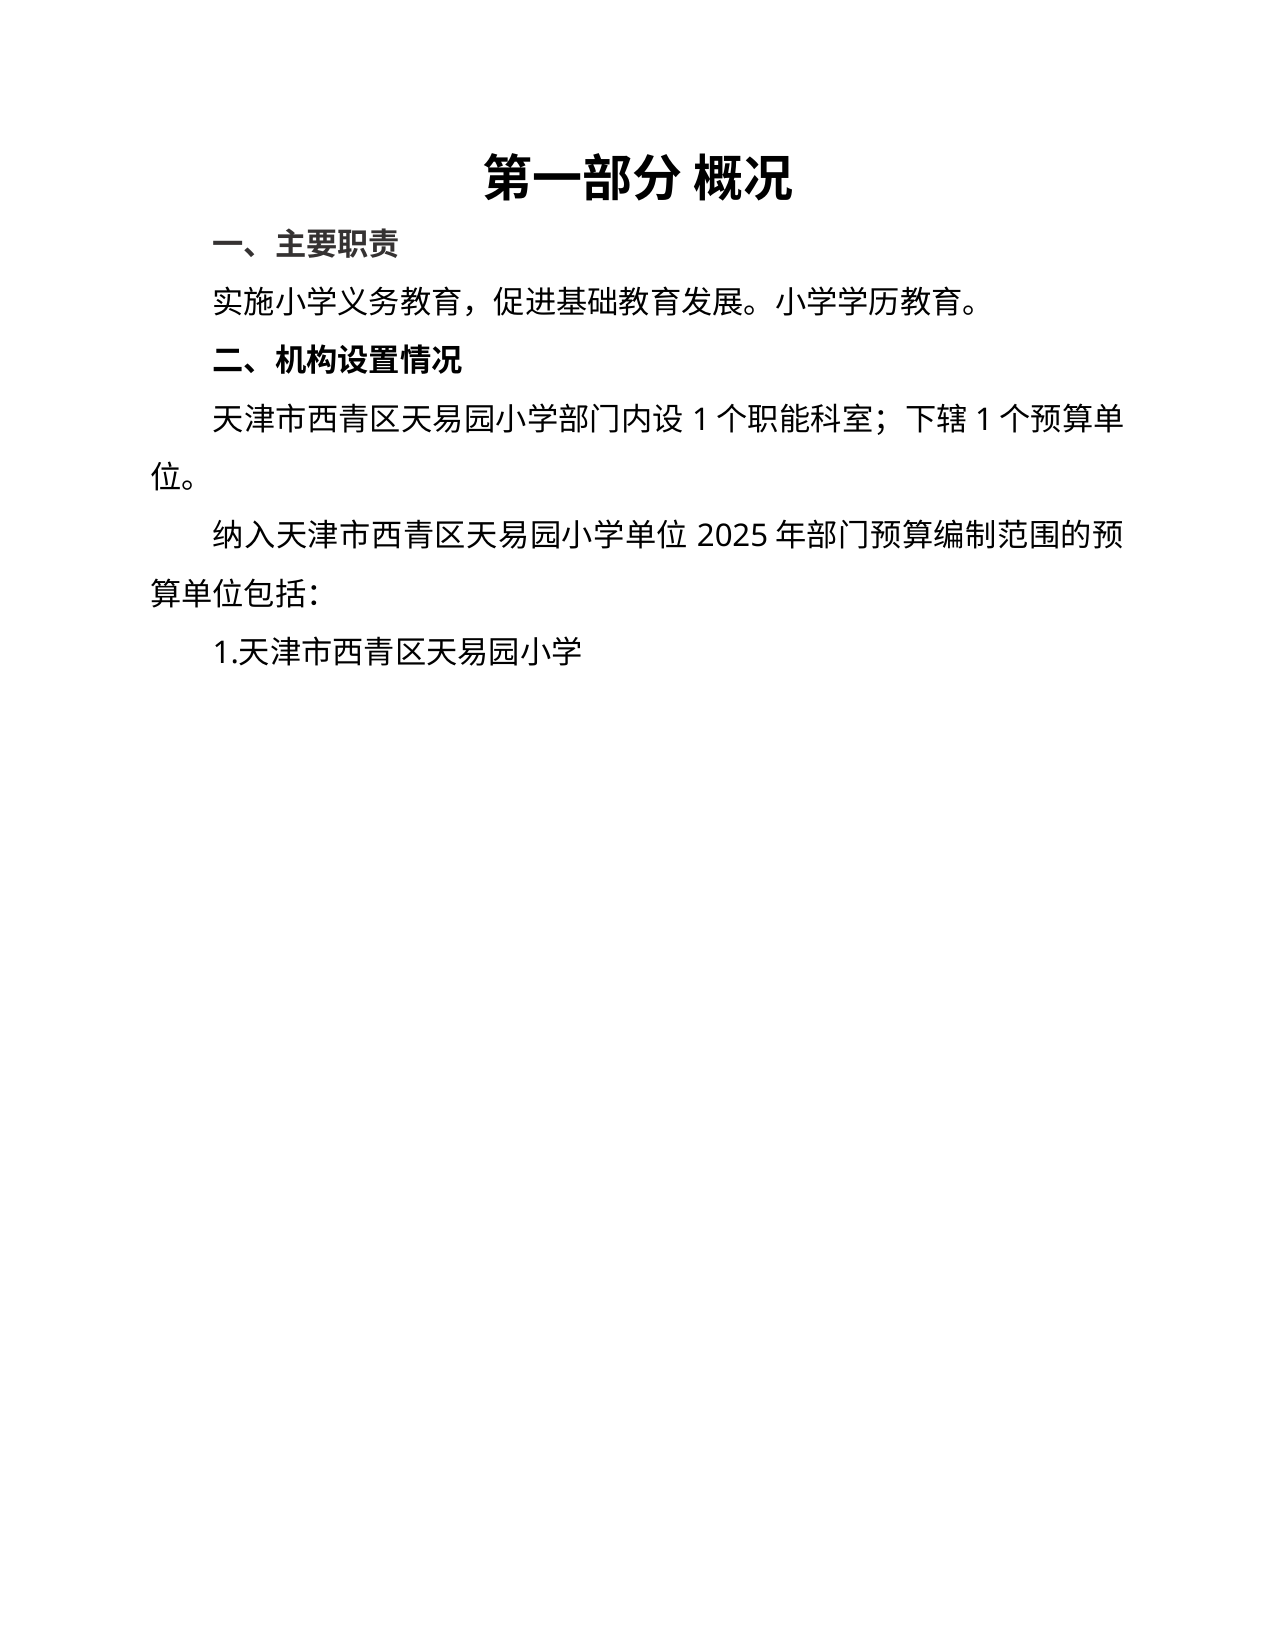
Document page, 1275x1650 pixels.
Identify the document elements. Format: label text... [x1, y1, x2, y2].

text 1.天津市西青区天易园小学 [150, 617, 1125, 675]
text 二、机构设置情况 [150, 325, 1125, 383]
text 第一部分 概况 [150, 150, 1125, 208]
text 天津市西青区天易园小学部门内设1个职能科室；下辖1个预算单位。 [150, 383, 1125, 500]
text 一、主要职责 [150, 208, 1125, 267]
text 实施小学义务教育，促进基础教育发展。小学学历教育。 [150, 267, 1125, 325]
text 纳入天津市西青区天易园小学单位2025年部门预算编制范围的预算单位包括： [150, 500, 1125, 617]
